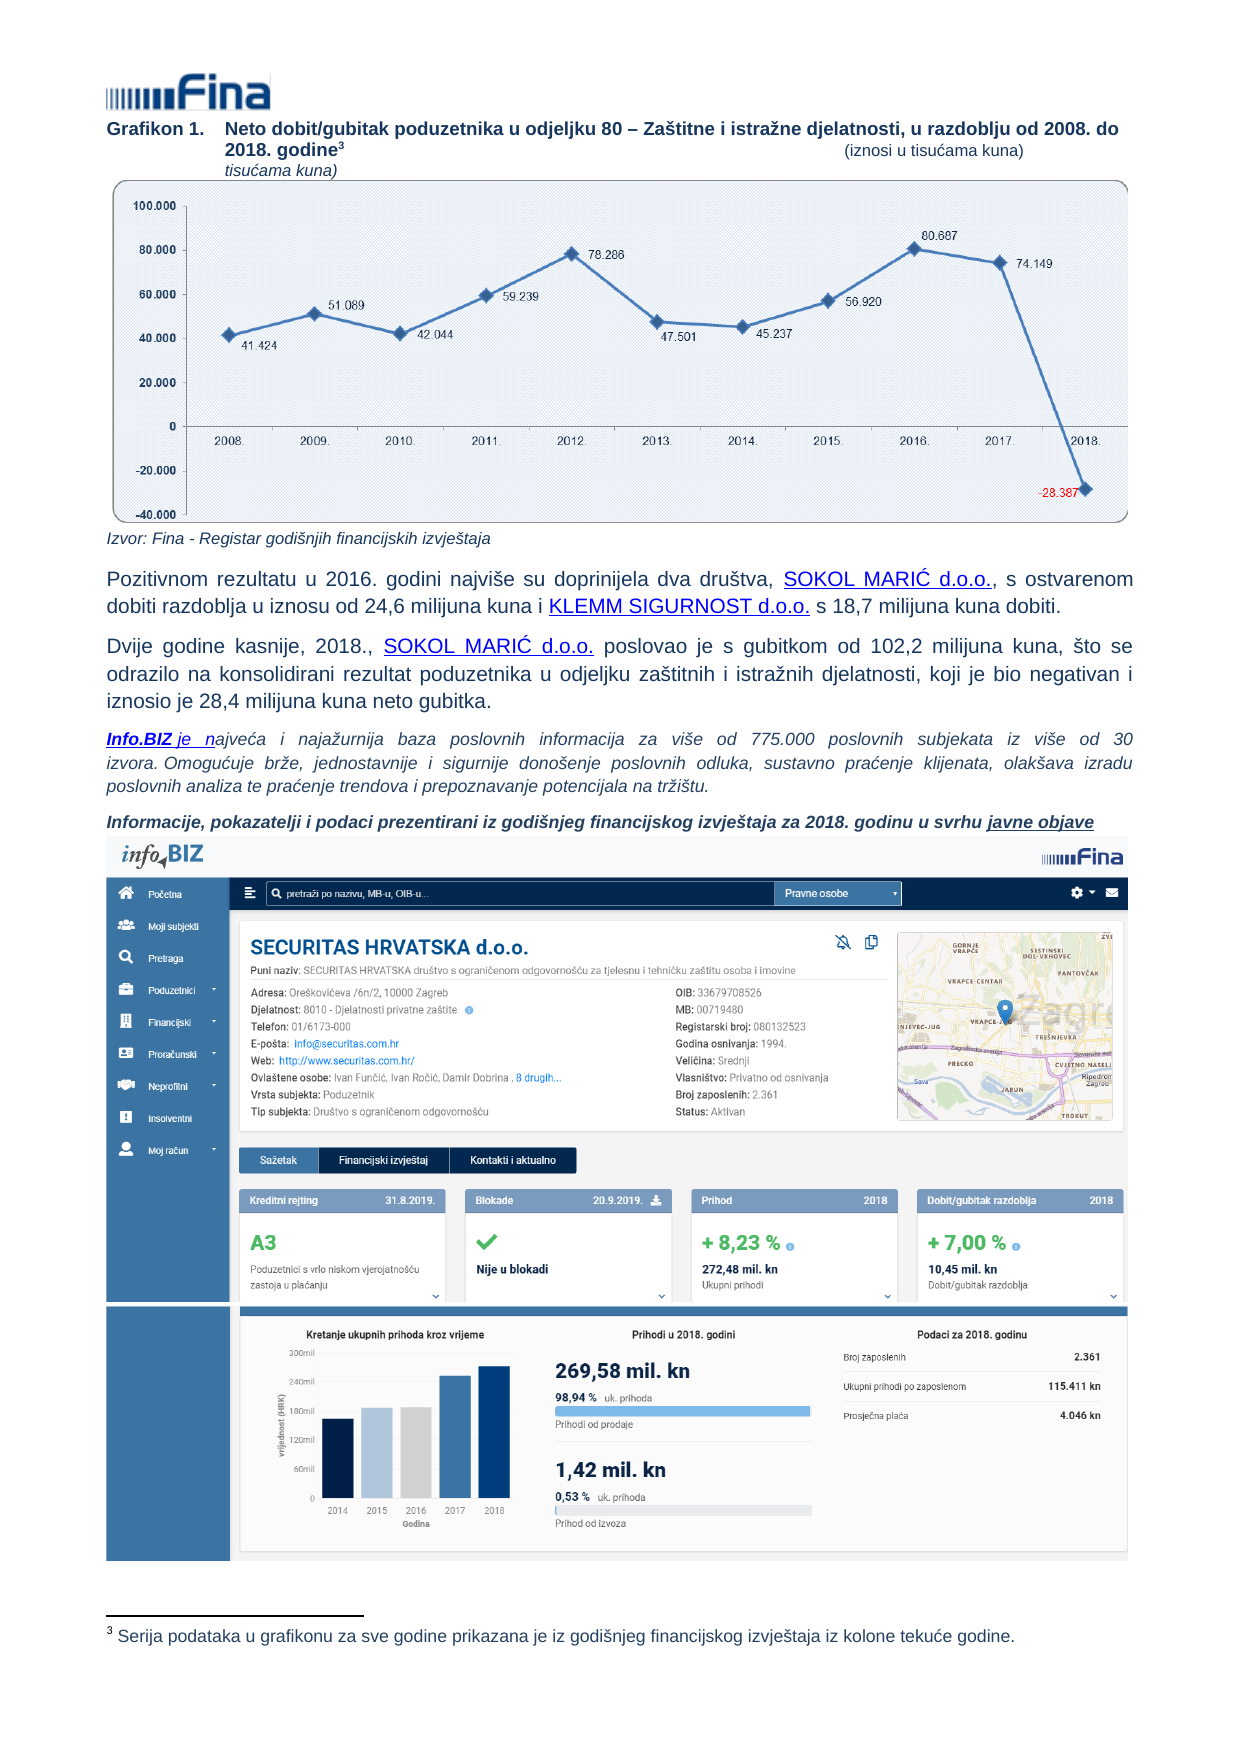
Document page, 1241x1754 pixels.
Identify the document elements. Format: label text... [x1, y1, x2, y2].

text Dvije godine kasnije, 2018., SOKOL MARIĆ d.o.o. poslovao je s gubitkom od 102,2 milijuna kuna, što se odrazilo na konsolidirani rezultat poduzetnika u odjeljku zaštitnih i istražnih djelatnosti, koji je bio negativan i iznosio je 28,4 milijuna kuna neto gubitka. [106, 634, 1134, 713]
text Grafikon 1. Neto dobit/gubitak poduzetnika u odjeljku 80 – Zaštitne i istražne djelatnosti, u razdoblju od 2008. do 2018. godine (iznosi u tisućama kuna) (iznosi u tisućama kuna) [106, 118, 1134, 180]
text Pozitivnom rezultatu u 2016. godini najviše su doprinijela dva društva, SOKOL MARIĆ d.o.o., s ostvarenom dobiti razdoblja u iznosu od 24,6 milijuna kuna i KLEMM SIGURNOST d.o.o. s 18,7 milijuna kuna dobiti. [106, 567, 1134, 618]
picture [112, 180, 1128, 523]
picture [106, 1305, 1128, 1561]
text Info.BIZ je najveća i najažurnija baza poslovnih informacija za više od 775.000 poslovnih subjekata iz više od 30 izvora. Omogućuje brže, jednostavnije i sigurnije donošenje poslovnih odluka, sustavno praćenje klijenata, olakšava izradu poslovnih analiza te praćenje trendova i prepoznavanje potencijala na tržištu. [106, 749, 1134, 796]
picture [106, 73, 272, 112]
text Izvor: Fina - Registar godišnjih financijskih izvještaja [106, 529, 1134, 548]
picture [106, 836, 1128, 1302]
